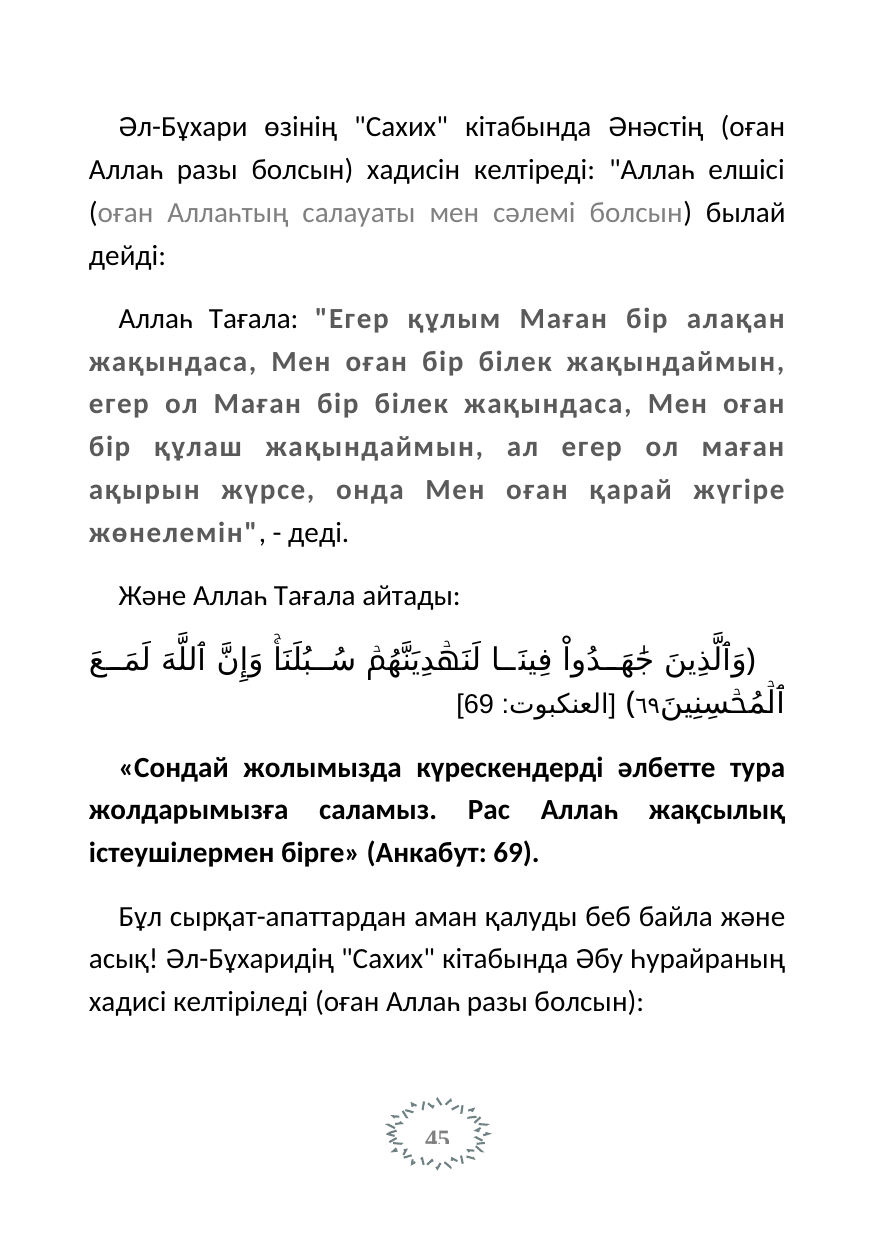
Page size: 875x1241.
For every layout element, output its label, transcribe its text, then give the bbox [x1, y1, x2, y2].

text «Сондай жолымызда күрескендерді әлбетте тура жолдарымызға саламыз. Рас Аллаһ жақсылық істеушілермен бірге» (Анкабут: 69). [89, 749, 785, 870]
text Аллаһ Тағала: "Егер құлым Маған бір алақан жақындаса, Мен оған бір білек жақындаймын, егер ол Маған бір білек жақындаса, Мен оған бір құлаш жақындаймын, ал егер ол маған ақырын жүрсе, онда Мен оған қарай жүгіре жөнелемін", - деді. [89, 300, 785, 549]
text Және Аллаһ Тағала айтады: [89, 577, 785, 613]
text Әл-Бұхари өзінің "Сахих" кітабында Әнәстің (оған Аллаһ разы болсын) хадисін келтіреді: "Аллаһ елшісі (оған Аллаһтың салауаты мен сәлемі болсын) былай дейді: [89, 108, 785, 272]
text Бұл сырқат-апаттардан аман қалуды беб байла және асық! Әл-Бұхаридің "Сахих" кітабында Әбу Һурайраның хадисі келтіріледі (оған Аллаһ разы болсын): [89, 898, 785, 1019]
text ﴿وَٱلَّذِينَ جَٰهَدُواْ فِينَا لَنَهۡدِيَنَّهُمۡ سُبُلَنَاۚ وَإِنَّ ٱللَّهَ لَمَعَ ٱلۡمُحۡسِنِينَ٦٩﴾ [العنكبوت: 69] [89, 641, 785, 721]
